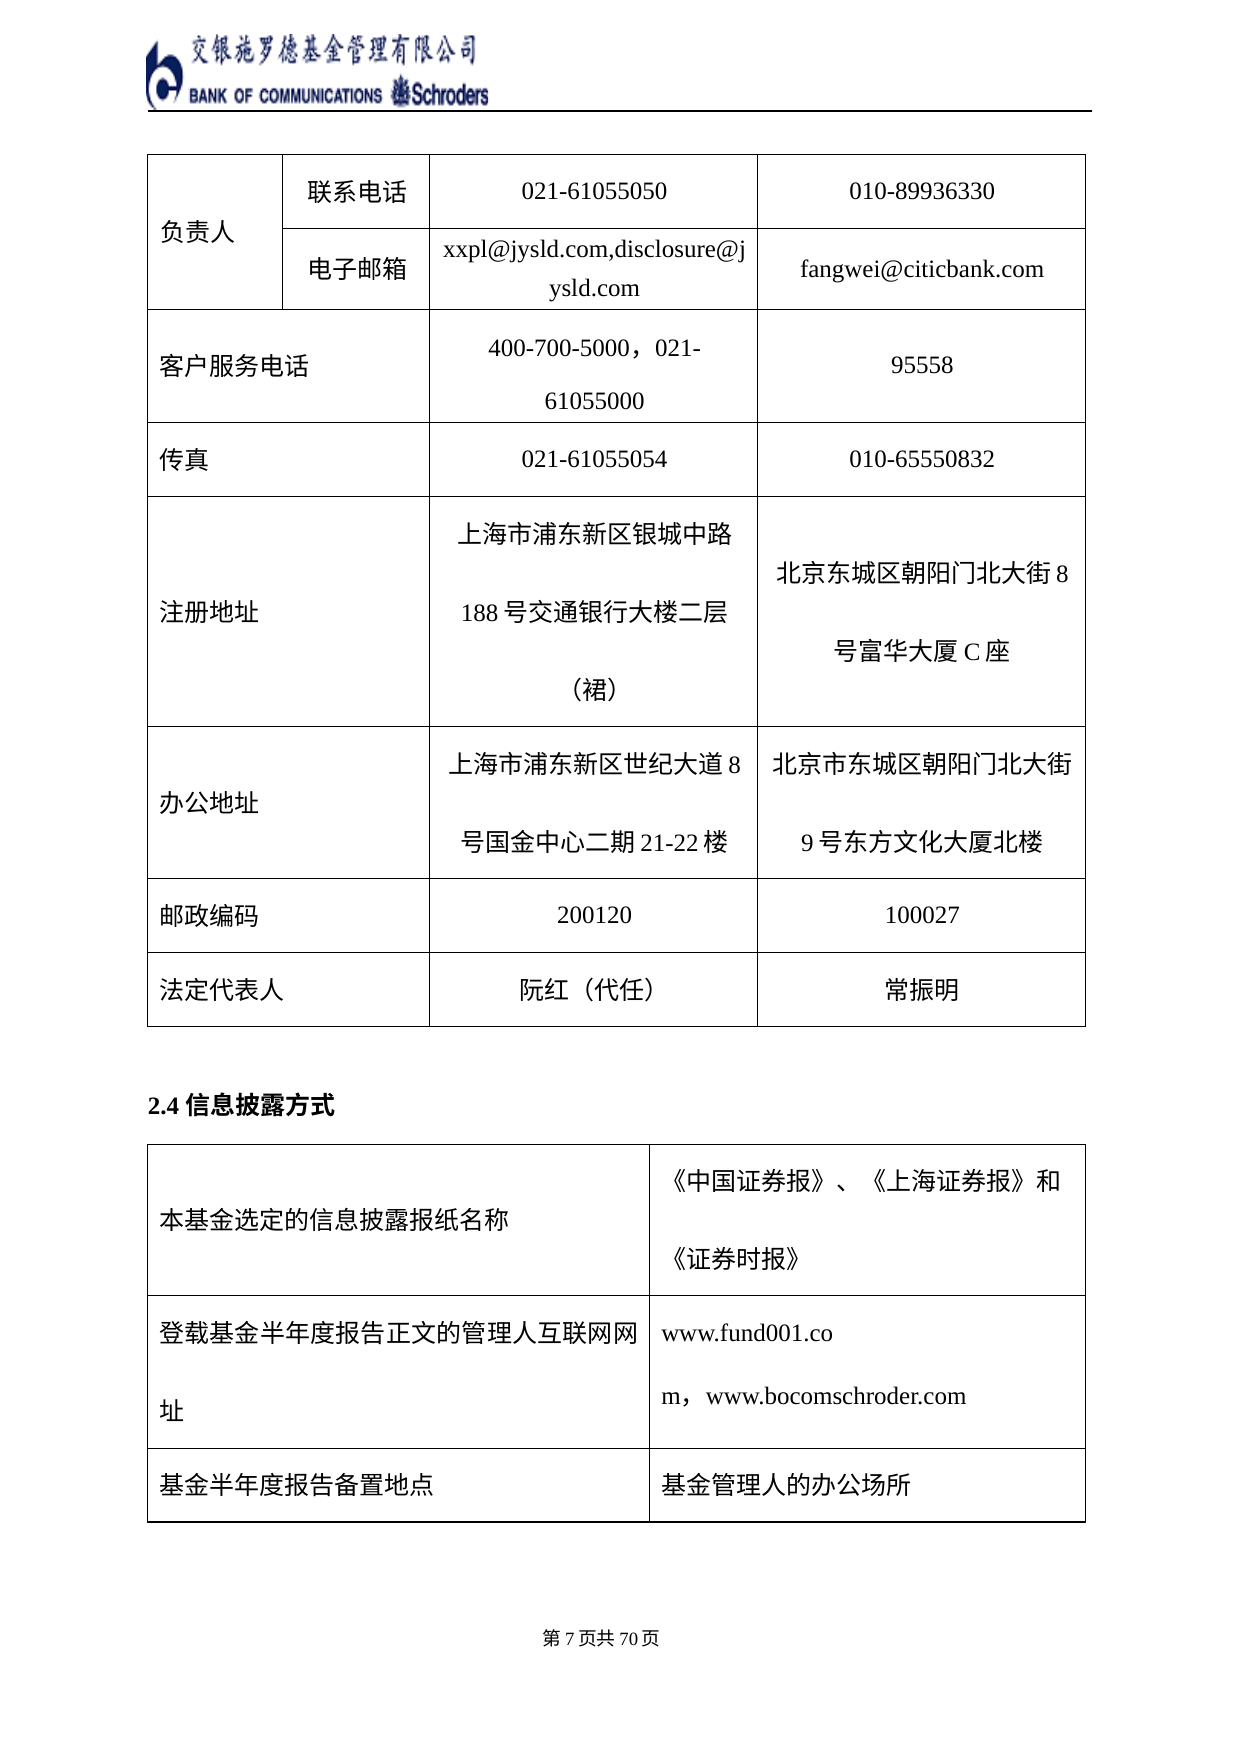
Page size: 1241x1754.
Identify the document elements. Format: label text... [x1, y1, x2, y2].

table_cell xxpl@jysld.com,disclosure@jysld.com [430, 229, 757, 309]
table_cell 北京东城区朝阳门北大街8号富华大厦C座 [758, 497, 1085, 726]
table_cell 邮政编码 [148, 879, 429, 952]
subtitle 2.4 信息披露方式 [148, 1071, 1092, 1136]
table_cell 上海市浦东新区世纪大道8号国金中心二期21-22楼 [430, 727, 757, 878]
table_cell 常振明 [758, 953, 1085, 1026]
table_cell 客户服务电话 [148, 310, 429, 422]
table_cell 法定代表人 [148, 953, 429, 1026]
table_cell 400-700-5000，021-61055000 [430, 310, 757, 422]
table_cell 基金半年度报告备置地点 [148, 1449, 649, 1521]
table_cell 95558 [758, 310, 1085, 422]
table_cell 北京市东城区朝阳门北大街9号东方文化大厦北楼 [758, 727, 1085, 878]
table_header 本基金选定的信息披露报纸名称 [148, 1145, 649, 1295]
table_cell 上海市浦东新区银城中路188号交通银行大楼二层（裙） [430, 497, 757, 726]
table_cell www.fund001.com，www.bocomschroder.com [650, 1296, 1085, 1447]
table_cell 联系电话 [283, 155, 429, 228]
table_cell 登载基金半年度报告正文的管理人互联网网址 [148, 1296, 649, 1447]
table_cell 基金管理人的办公场所 [650, 1449, 1085, 1521]
table_cell 信息披露负责人 [148, 155, 282, 309]
table_cell 传真 [148, 423, 429, 496]
table_cell 021-61055054 [430, 423, 757, 496]
table_cell 010-65550832 [758, 423, 1085, 496]
table_header 《中国证券报》、《上海证券报》和《证券时报》 [650, 1145, 1085, 1295]
table_cell 200120 [430, 879, 757, 952]
table_cell 100027 [758, 879, 1085, 952]
table_cell 注册地址 [148, 497, 429, 726]
table_cell 021-61055050 [430, 155, 757, 228]
table_cell 电子邮箱 [283, 229, 429, 309]
picture [146, 34, 489, 110]
table_cell 010-89936330 [758, 155, 1085, 228]
table_cell 阮红（代任） [430, 953, 757, 1026]
table_cell 办公地址 [148, 727, 429, 878]
table_cell fangwei@citicbank.com [758, 229, 1085, 309]
